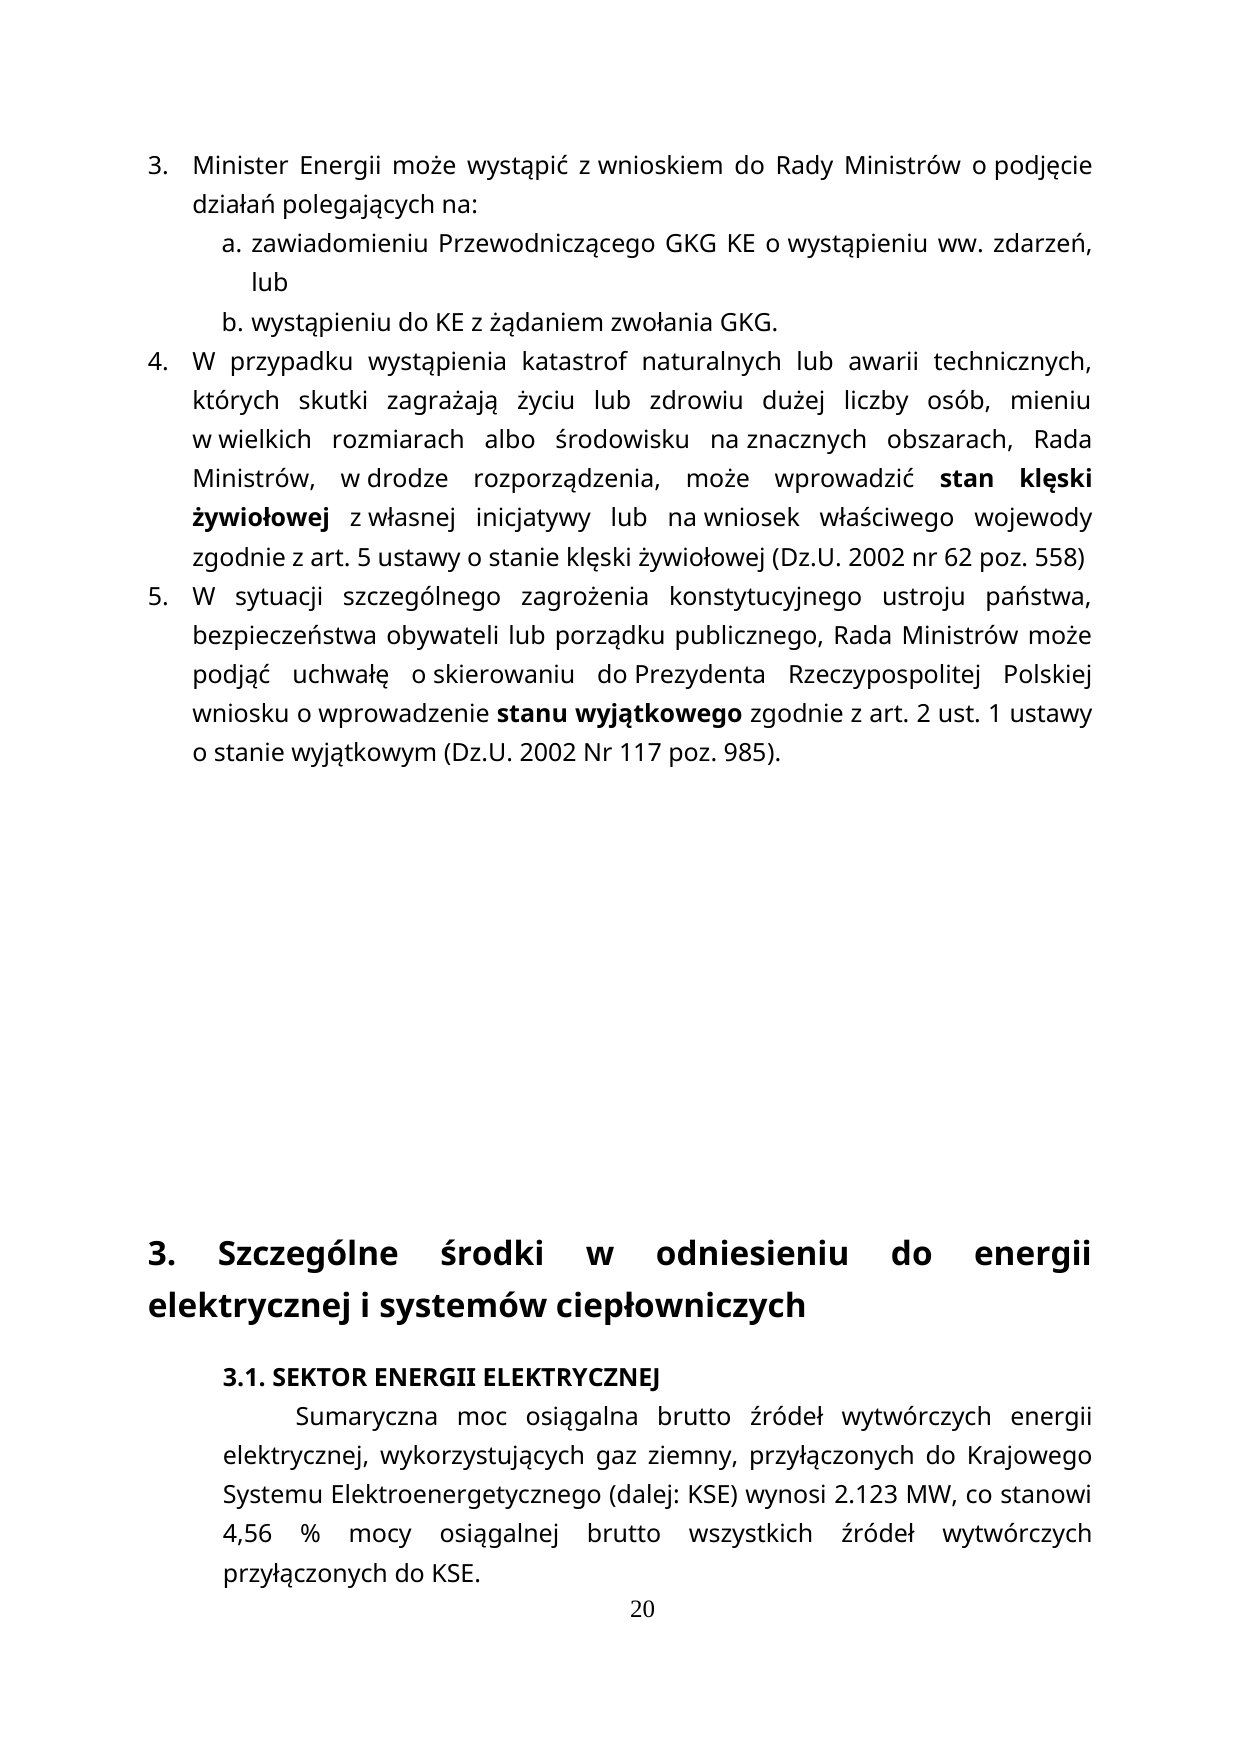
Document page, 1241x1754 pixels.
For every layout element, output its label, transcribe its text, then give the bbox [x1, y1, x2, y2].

subtitle 3.1. Sektor energii elektrycznej [223, 1359, 1093, 1393]
subtitle 3. Szczególne środki w odniesieniu do energii elektrycznej i systemów ciepłowniczych [148, 1230, 1093, 1328]
list zawiadomieniu Przewodniczącego GKG KE o wystąpieniu ww. zdarzeń, lub [221, 226, 1093, 299]
list wystąpieniu do KE z żądaniem zwołania GKG. [221, 304, 1093, 338]
list W sytuacji szczególnego zagrożenia konstytucyjnego ustroju państwa, bezpieczeństwa obywateli lub porządku publicznego, Rada Ministrów może podjąć uchwałę o skierowaniu do Prezydenta Rzeczypospolitej Polskiej wniosku o wprowadzenie stanu wyjątkowego zgodnie z art. 2 ust. 1 ustawy o stanie wyjątkowym (Dz.U. 2002 Nr 117 poz. 985). [148, 578, 1093, 769]
list W przypadku wystąpienia katastrof naturalnych lub awarii technicznych, których skutki zagrażają życiu lub zdrowiu dużej liczby osób, mieniu w wielkich rozmiarach albo środowisku na znacznych obszarach, Rada Ministrów, w drodze rozporządzenia, może wprowadzić stan klęski żywiołowej z własnej inicjatywy lub na wniosek właściwego wojewody zgodnie z art. 5 ustawy o stanie klęski żywiołowej (Dz.U. 2002 nr 62 poz. 558) [148, 343, 1093, 573]
text Sumaryczna moc osiągalna brutto źródeł wytwórczych energii elektrycznej, wykorzystujących gaz ziemny, przyłączonych do Krajowego Systemu Elektroenergetycznego (dalej: KSE) wynosi 2.123 MW, co stanowi 4,56 % mocy osiągalnej brutto wszystkich źródeł wytwórczych przyłączonych do KSE. [223, 1399, 1093, 1589]
list Minister Energii może wystąpić z wnioskiem do Rady Ministrów o podjęcie działań polegających na: [148, 148, 1093, 221]
